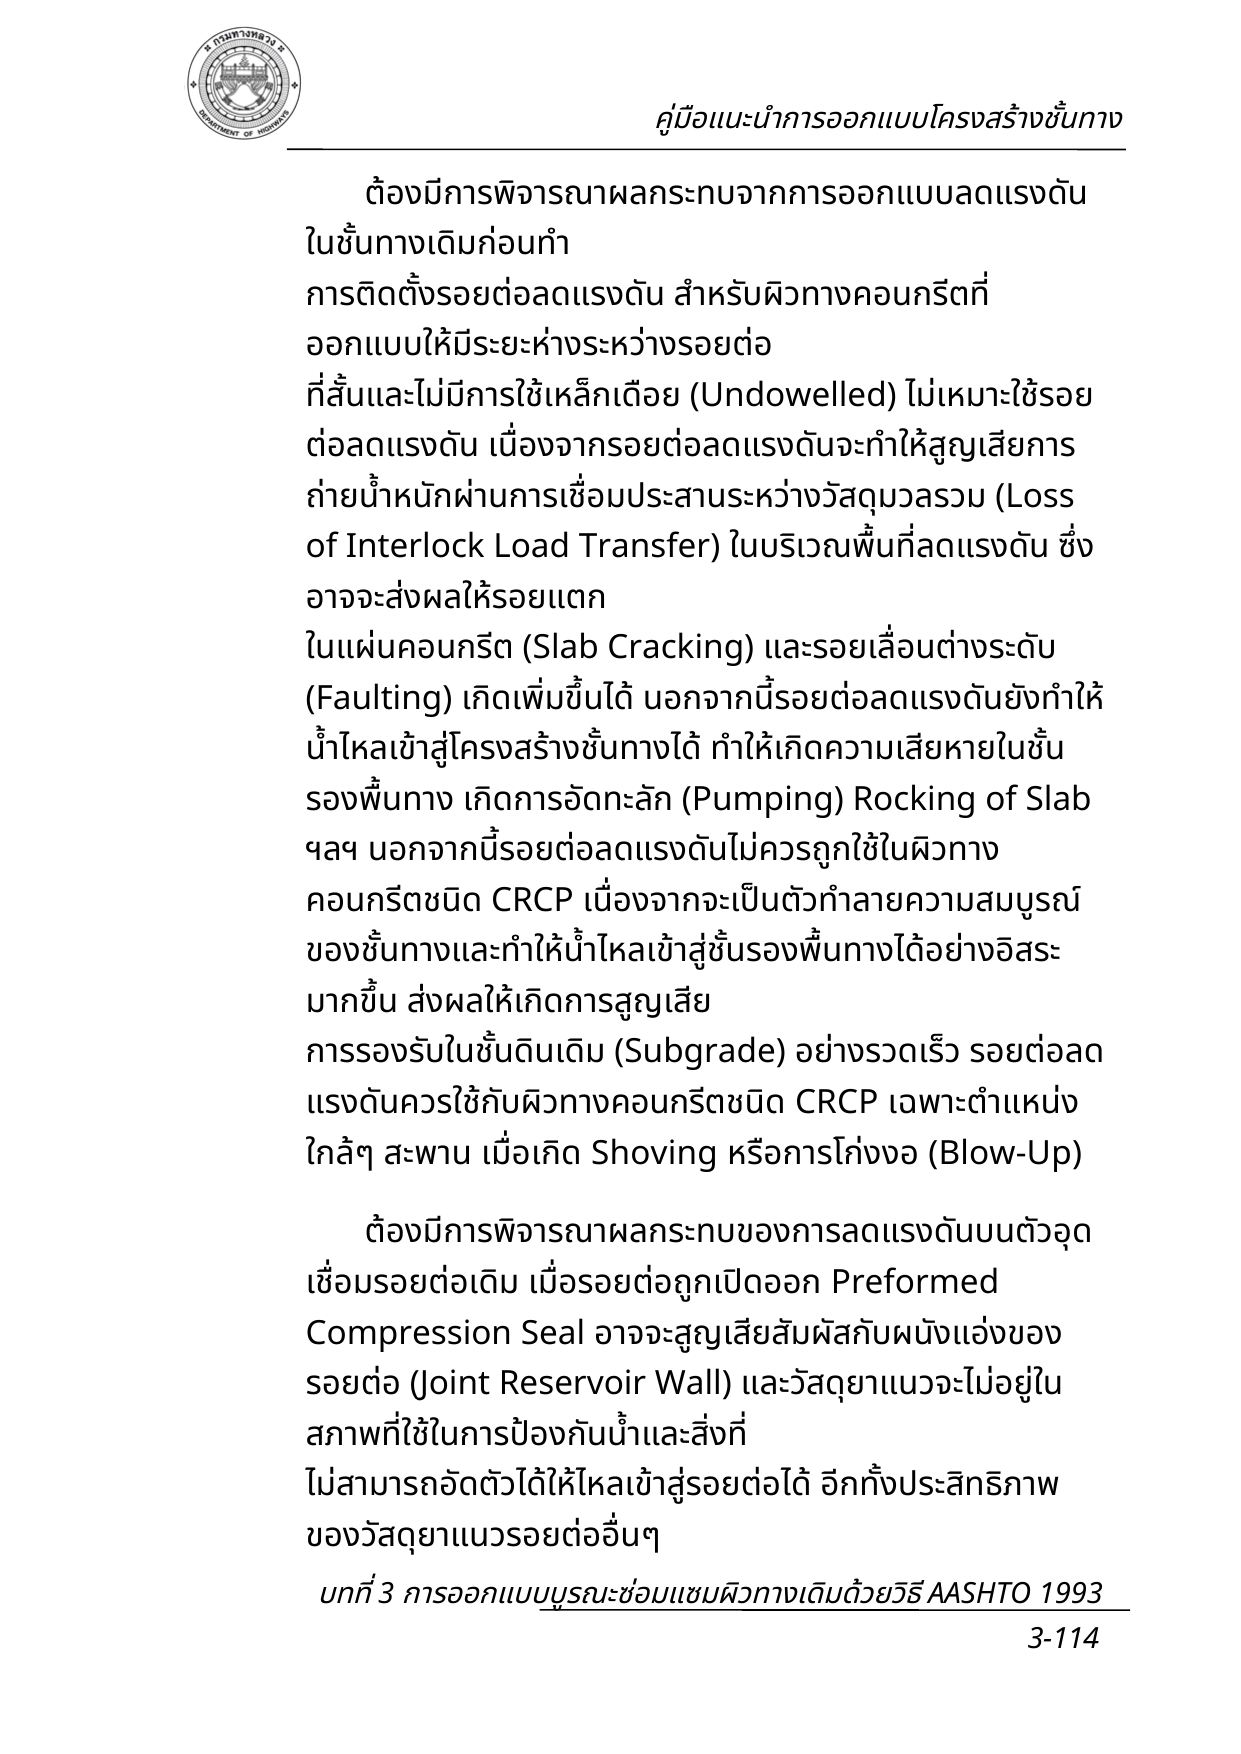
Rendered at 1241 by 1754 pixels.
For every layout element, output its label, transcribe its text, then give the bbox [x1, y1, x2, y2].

list ต้องมีการพิจารณาผลกระทบจากการออกแบบลดแรงดันในชั้นทางเดิมก่อนทำ การติดตั้งรอยต่อลดแรงดัน สำหรับผิวทางคอนกรีตที่ออกแบบให้มีระยะห่างระหว่างรอยต่อ ที่สั้นและไม่มีการใช้เหล็กเดือย (Undowelled) ไม่เหมาะใช้รอยต่อลดแรงดัน เนื่องจากรอยต่อลดแรงดันจะทำให้สูญเสียการถ่ายน้ำหนักผ่านการเชื่อมประสานระหว่างวัสดุมวลรวม (Loss of Interlock Load Transfer) ในบริเวณพื้นที่ลดแรงดัน ซึ่งอาจจะส่งผลให้รอยแตก ในแผ่นคอนกรีต (Slab Cracking) และรอยเลื่อนต่างระดับ (Faulting) เกิดเพิ่มขึ้นได้ นอกจากนี้รอยต่อลดแรงดันยังทำให้น้ำไหลเข้าสู่โครงสร้างชั้นทางได้ ทำให้เกิดความเสียหายในชั้นรองพื้นทาง เกิดการอัดทะลัก (Pumping) Rocking of Slab ฯลฯ นอกจากนี้รอยต่อลดแรงดันไม่ควรถูกใช้ในผิวทางคอนกรีตชนิด CRCP เนื่องจากจะเป็นตัวทำลายความสมบูรณ์ของชั้นทางและทำให้น้ำไหลเข้าสู่ชั้นรองพื้นทางได้อย่างอิสระมากขึ้น ส่งผลให้เกิดการสูญเสีย การรองรับในชั้นดินเดิม (Subgrade) อย่างรวดเร็ว รอยต่อลดแรงดันควรใช้กับผิวทางคอนกรีตชนิด CRCP เฉพาะตำแหน่งใกล้ๆ สะพาน เมื่อเกิด Shoving หรือการโก่งงอ (Blow-Up) [305, 169, 1106, 1179]
picture [184, 24, 304, 143]
